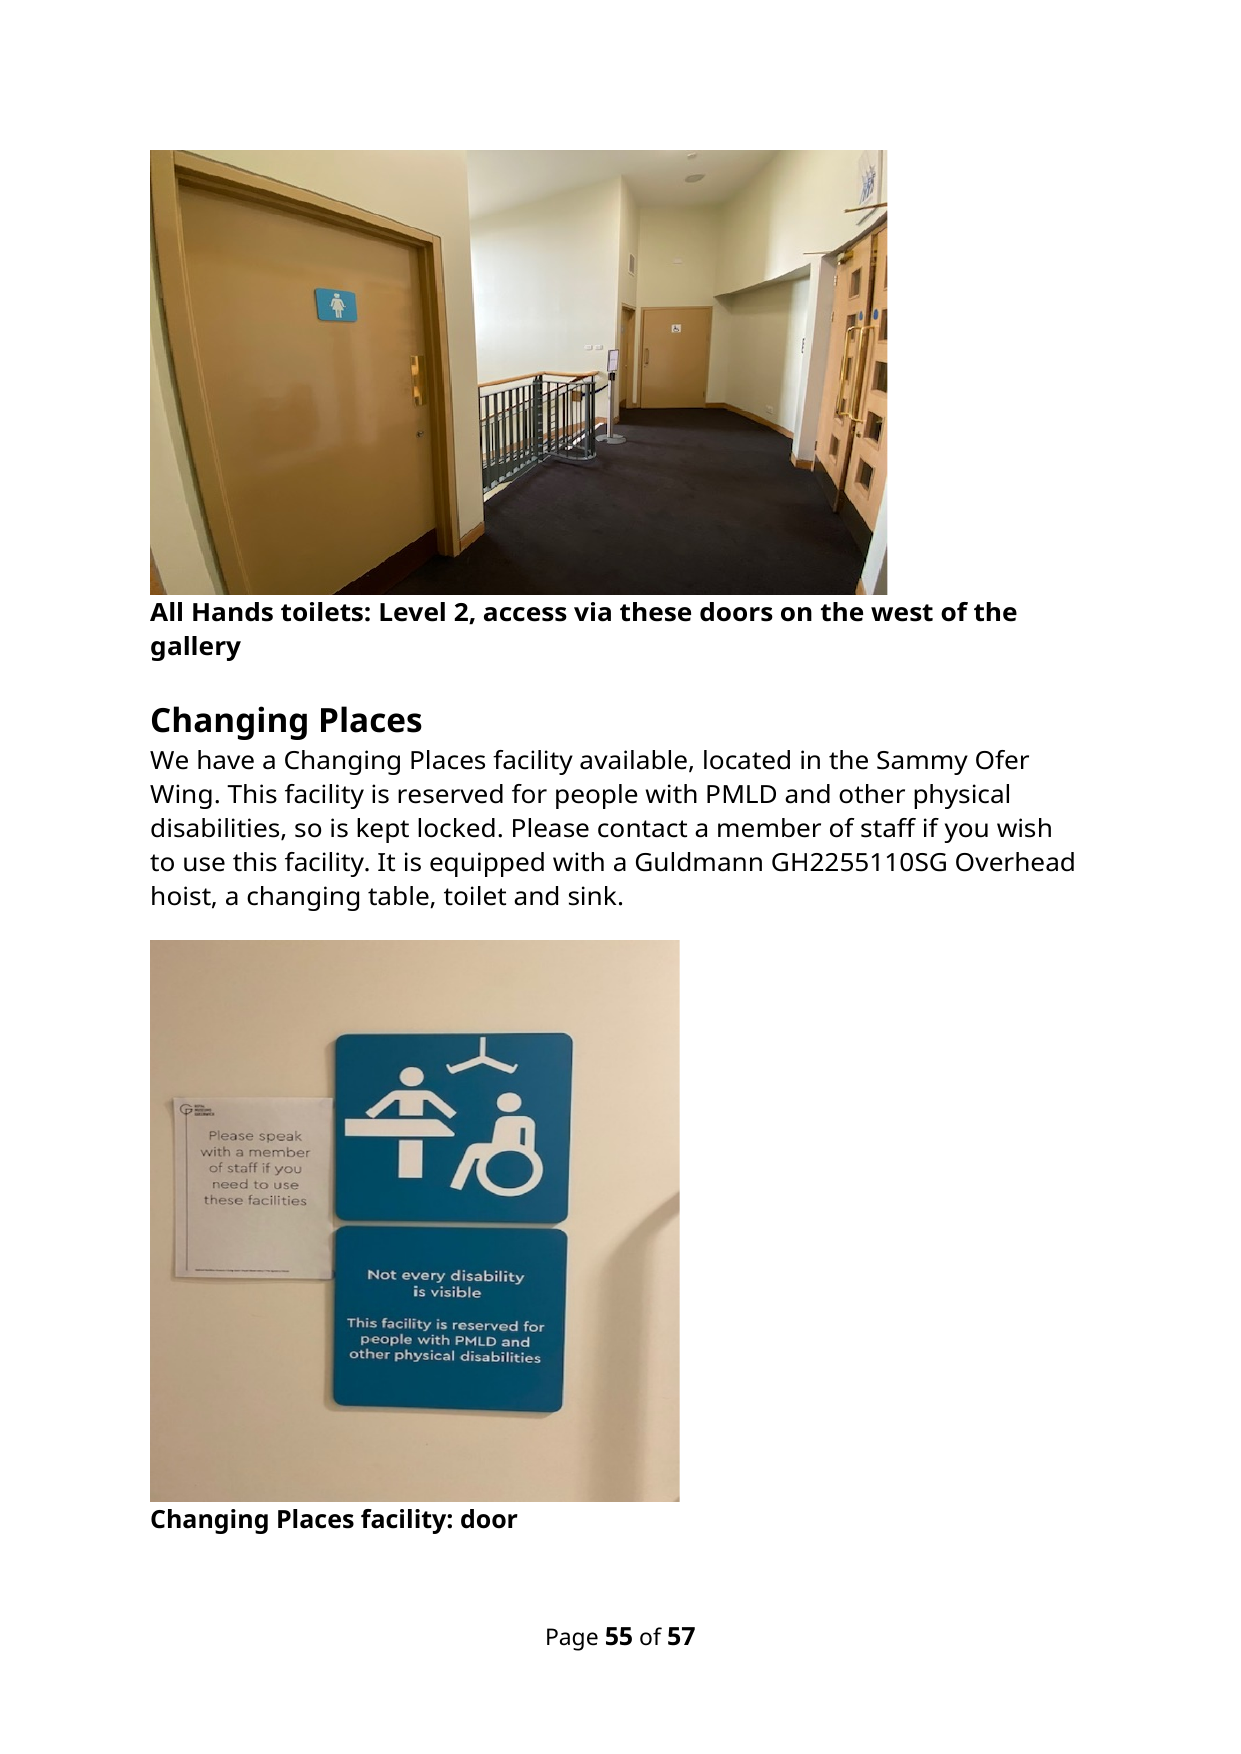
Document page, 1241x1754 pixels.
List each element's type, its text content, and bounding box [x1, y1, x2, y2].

text All Hands toilets: Level 2, access via these doors on the west of the gallery [150, 595, 1082, 663]
text Changing Places facility: door [150, 1502, 1082, 1536]
text Changing Places [150, 697, 1082, 742]
text We have a Changing Places facility available, located in the Sammy Ofer Wing. This facility is reserved for people with PMLD and other physical disabilities, so is kept locked. Please contact a member of staff if you wish to use this facility. It is equipped with a Guldmann GH2255110SG Overhead hoist, a changing table, toilet and sink. [150, 742, 1082, 913]
picture [150, 940, 680, 1502]
picture [150, 150, 888, 595]
